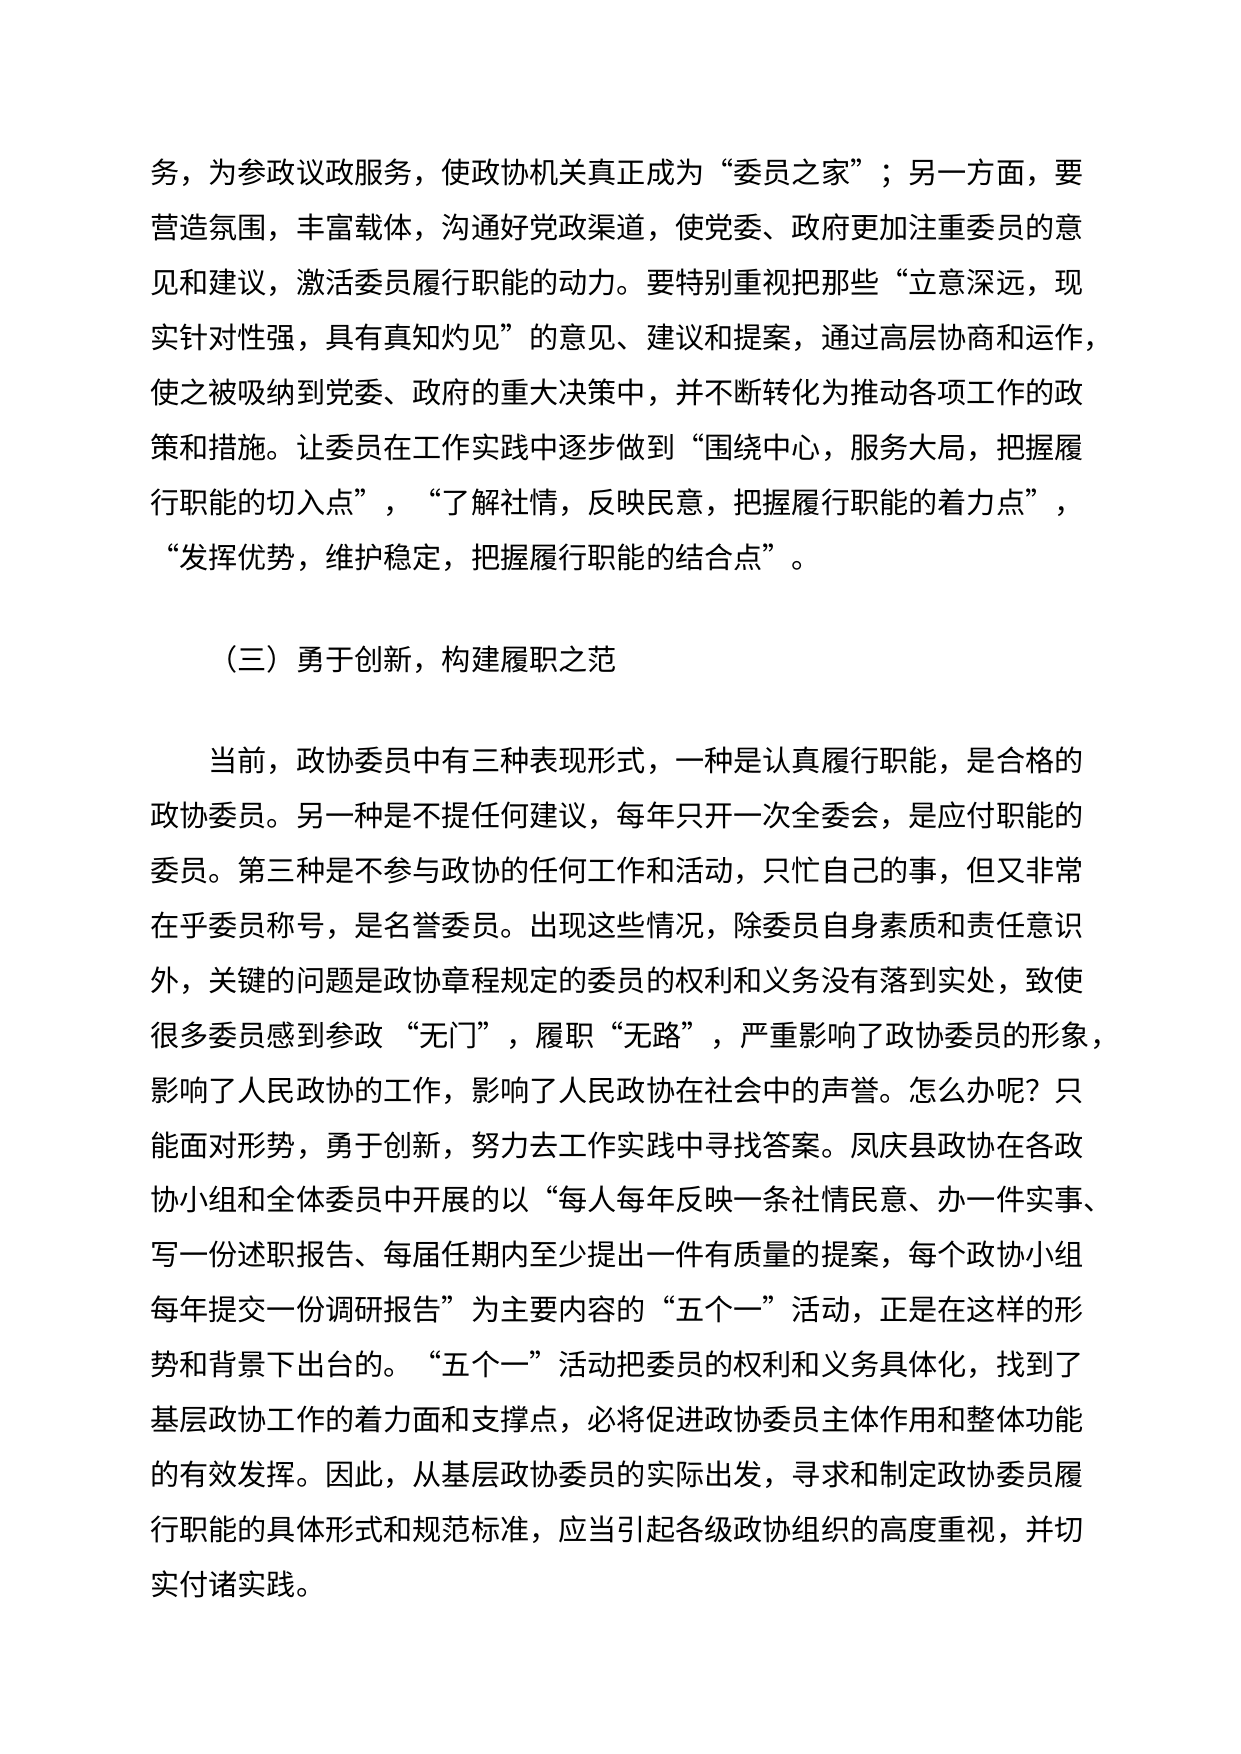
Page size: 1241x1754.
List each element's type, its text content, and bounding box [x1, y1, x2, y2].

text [150, 150, 1090, 577]
text 当前，政协委员中有三种表现形式，一种是认真履行职能，是合格的政协委员。另一种是不提任何建议，每年只开一次全委会，是应付职能的委员。第三种是不参与政协的任何工作和活动，只忙自己的事，但又非常在乎委员称号，是名誉委员。出现这些情况，除委员自身素质和责任意识外，关键的问题是政协章程规定的委员的权利和义务没有落到实处，致使很多委员感到参政 “无门”，履职“无路”，严重影响了政协委员的形象，影响了人民政协的工作，影响了人民政协在社会中的声誉。怎么办呢？只能面对形势，勇于创新，努力去工作实践中寻找答案。凤庆县政协在各政协小组和全体委员中开展的以“每人每年反映一条社情民意、办一件实事、写一份述职报告、每届任期内至少提出一件有质量的提案，每个政协小组每年提交一份调研报告”为主要内容的“五个一”活动，正是在这样的形势和背景下出台的。“五个一”活动把委员的权利和义务具体化，找到了基层政协工作的着力面和支撑点，必将促进政协委员主体作用和整体功能的有效发挥。因此，从基层政协委员的实际出发，寻求和制定政协委员履行职能的具体形式和规范标准，应当引起各级政协组织的高度重视，并切实付诸实践。 [150, 738, 1090, 1603]
text （三）勇于创新，构建履职之范 [150, 636, 1090, 678]
